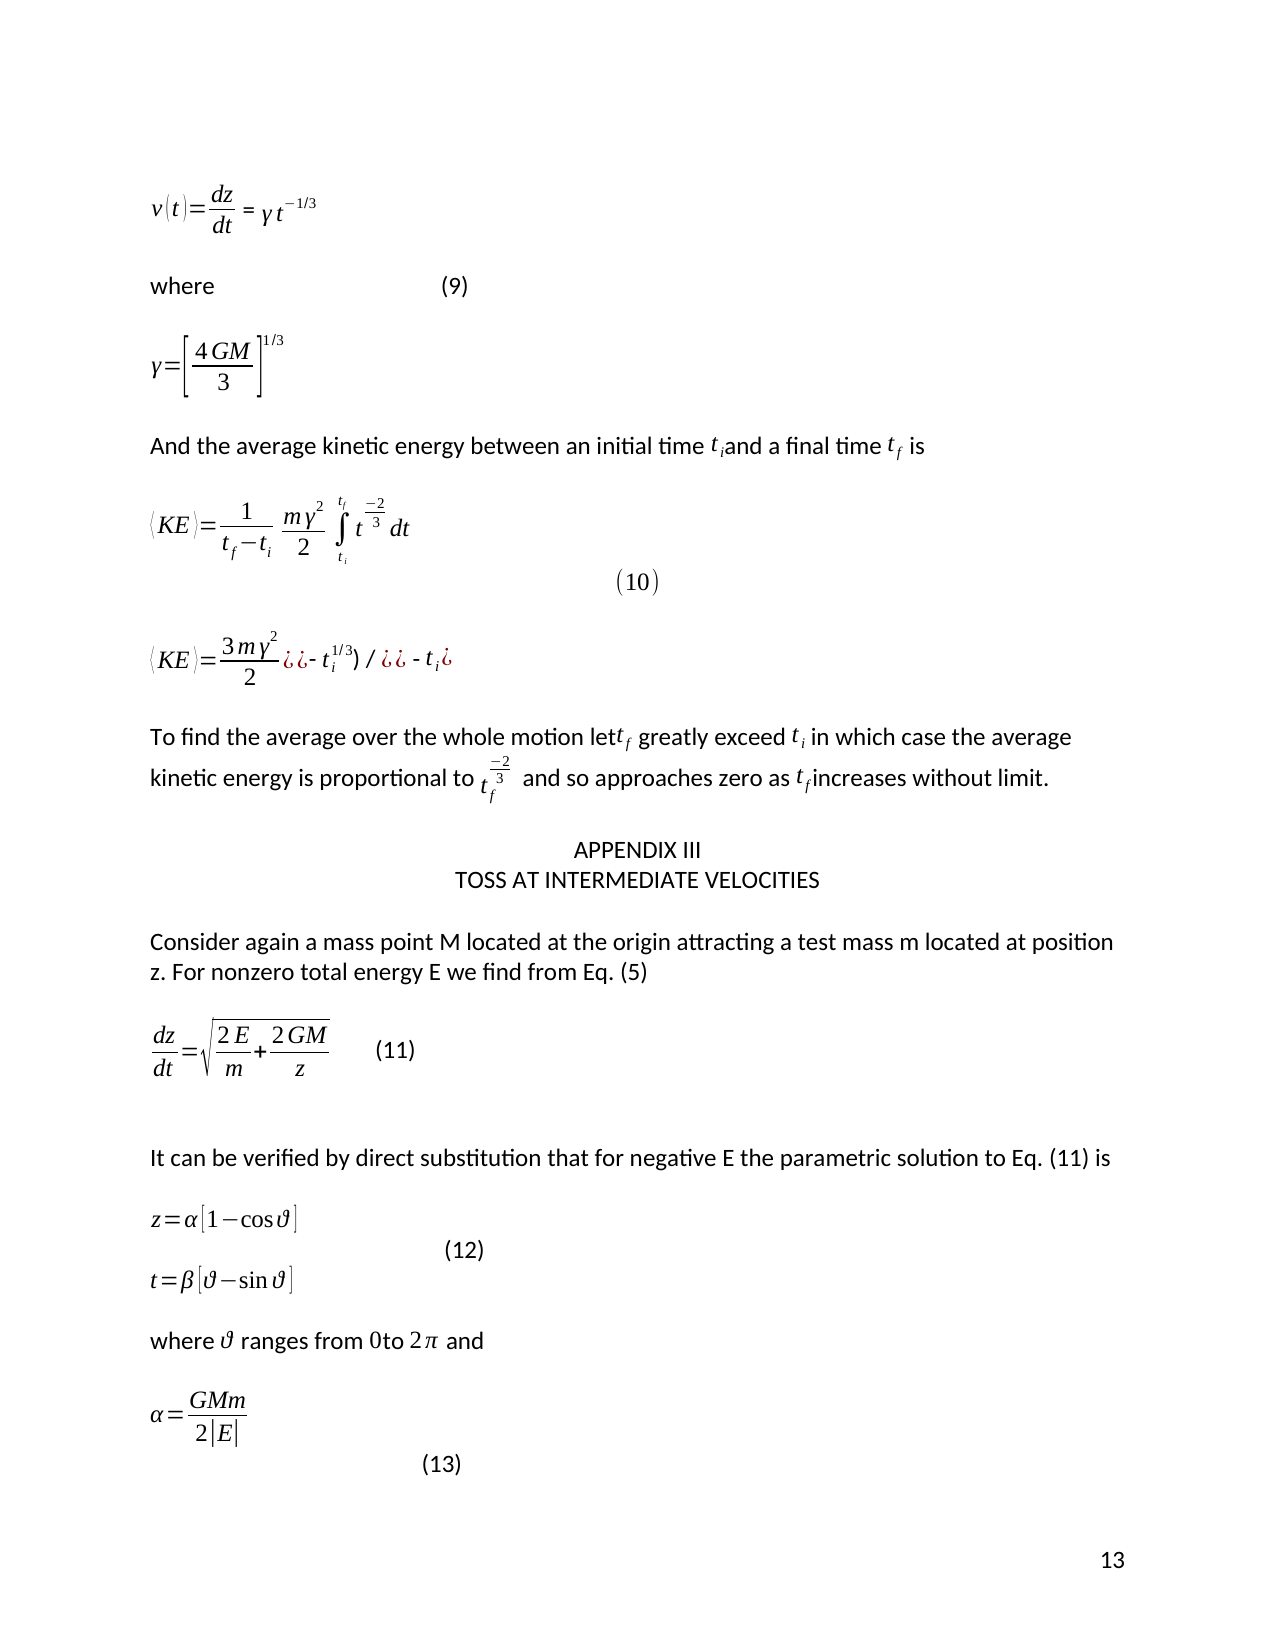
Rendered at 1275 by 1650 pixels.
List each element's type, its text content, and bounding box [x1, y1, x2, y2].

text And the average kinetic energy between an initial time and a final time is [150, 429, 1125, 461]
text = [150, 181, 1125, 239]
text where (9) [150, 270, 1125, 301]
text (12) [150, 1234, 1125, 1264]
text (13) [150, 1448, 1125, 1479]
text APPENDIX III [150, 834, 1125, 865]
text - ) / - [150, 627, 1125, 690]
text To find the average over the whole motion let greatly exceed in which case the average kinetic energy is proportional to and so approaches zero as increases without limit. [150, 721, 1125, 804]
text Consider again a mass point M located at the origin attracting a test mass m located at position z. For nonzero total energy E we find from Eq. (5) [150, 926, 1125, 987]
text where ranges from to and [150, 1326, 1125, 1356]
text It can be verified by direct substitution that for negative E the parametric solution to Eq. (11) is [150, 1142, 1125, 1173]
text TOSS AT INTERMEDIATE VELOCITIES [150, 865, 1125, 895]
text (11) [150, 1017, 1125, 1081]
